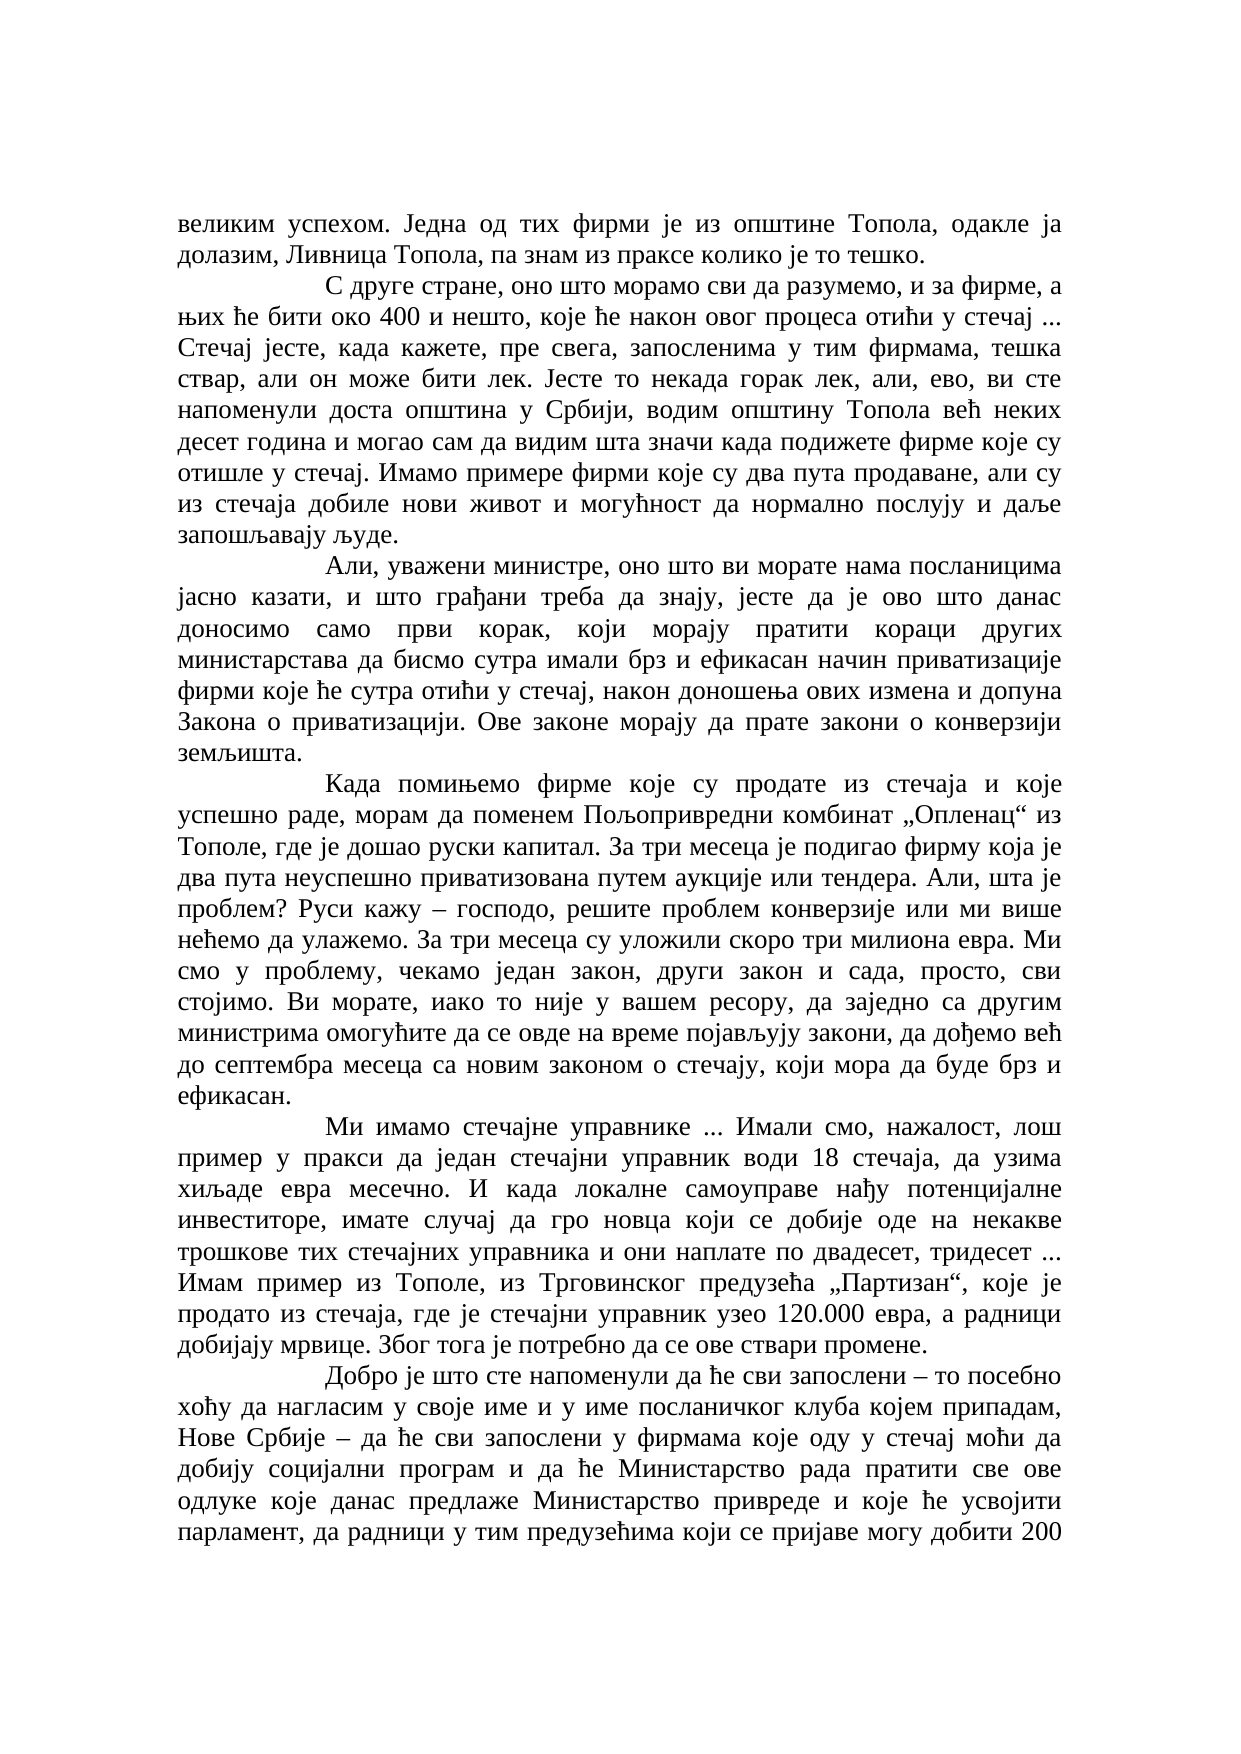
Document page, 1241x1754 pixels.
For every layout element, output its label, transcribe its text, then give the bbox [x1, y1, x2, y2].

text Али, уважени министре, оно што ви морате нама посланицима јасно казати, и што грађани треба да знају, јесте да је ово што данас доносимо само први корак, који морају пратити кораци других министарстава да бисмо сутра имали брз и ефикасан начин приватизације фирми које ће сутра отићи у стечај, након доношења ових измена и допуна Закона о приватизацији. Ове законе морају да прате закони о конверзији земљишта. [177, 549, 1063, 767]
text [177, 207, 1063, 269]
text Када помињемо фирме које су продате из стечаја и које успешно раде, морам да поменем Пољопривредни комбинат „Опленац“ из Тополе, где је дошао руски капитал. За три месеца је подигао фирму која је два пута неуспешно приватизована путем аукције или тендера. Али, шта је проблем? Руси кажу – господо, решите проблем конверзије или ми више нећемо да улажемо. За три месеца су уложили скоро три милиона евра. Ми смо у проблему, чекамо један закон, други закон и сада, просто, сви стојимо. Ви морате, иако то није у вашем ресору, да заједно са другим министрима омогућите да се овде на време појављују закони, да дођемо већ до септембра месеца са новим законом о стечају, који мора да буде брз и ефикасан. [177, 767, 1063, 1110]
text С друге стране, оно што морамо сви да разумемо, и за фирме, а њих ће бити око 400 и нешто, које ће након овог процеса отићи у стечај ... Стечај јесте, када кажете, пре свега, запосленима у тим фирмама, тешка ствар, али он може бити лек. Јесте то некада горак лек, али, ево, ви сте напоменули доста општина у Србији, водим општину Топола већ неких десет година и могао сам да видим шта значи када подижете фирме које су отишле у стечај. Имамо примере фирми које су два пута продаване, али су из стечаја добиле нови живот и могућност да нормално послују и даље запошљавају људе. [177, 269, 1063, 549]
text Ми имамо стечајне управнике ... Имали смо, нажалост, лош пример у пракси да један стечајни управник води 18 стечаја, да узима хиљаде евра месечно. И када локалне самоуправе нађу потенцијалне инвеститоре, имате случај да гро новца који се добије оде на некакве трошкове тих стечајних управника и они наплате по двадесет, тридесет ... Имам пример из Тополе, из Трговинског предузећа „Партизан“, које је продато из стечаја, где је стечајни управник узео 120.000 евра, а радници добијају мрвице. Због тога је потребно да се ове ствари промене. [177, 1110, 1063, 1359]
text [177, 1359, 1063, 1546]
